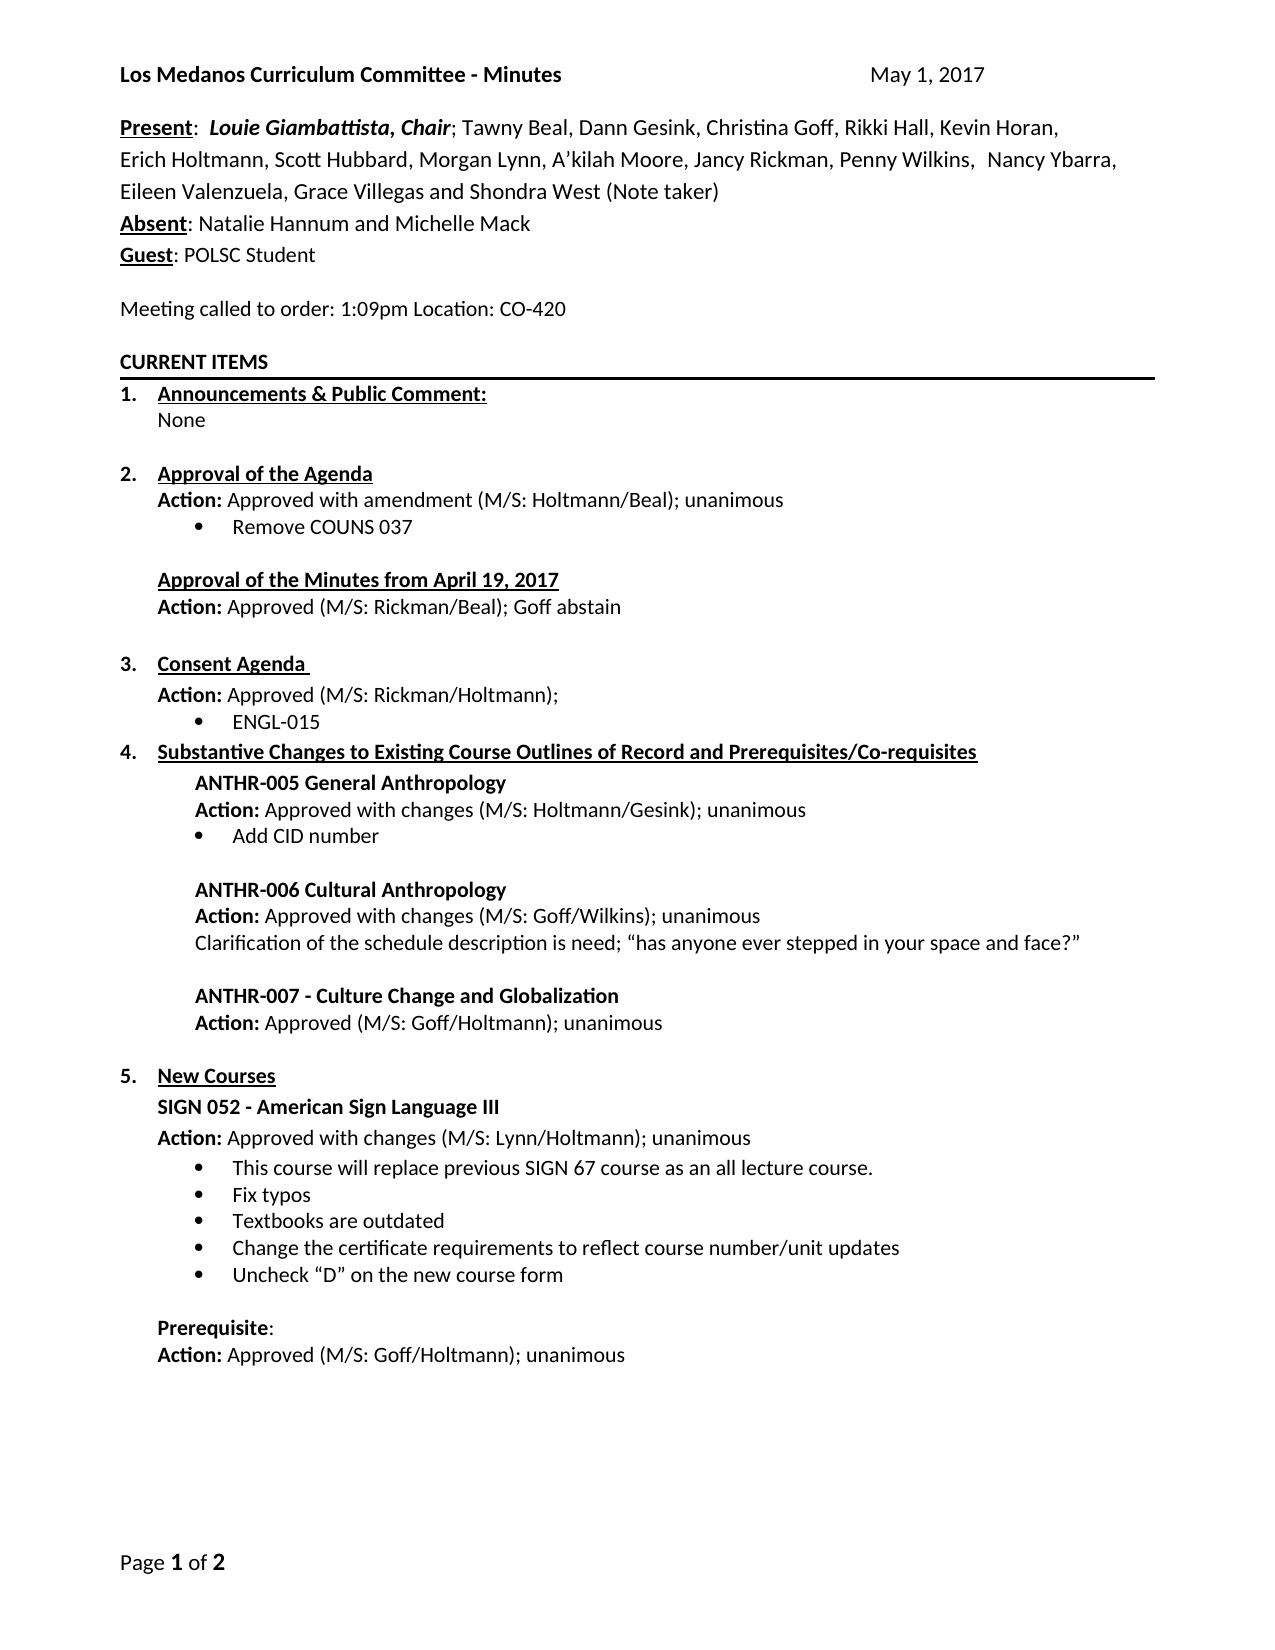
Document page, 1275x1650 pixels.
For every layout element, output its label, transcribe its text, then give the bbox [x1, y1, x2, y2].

list Fix typos [195, 1181, 1155, 1208]
text Absent: Natalie Hannum and Michelle Mack [120, 209, 1155, 237]
list Substantive Changes to Existing Course Outlines of Record and Prerequisites/Co-requisites [120, 738, 1155, 765]
list ANTHR-007 - Culture Change and Globalization [195, 982, 1155, 1009]
text Action: Approved with amendment (M/S: Holtmann/Beal); unanimous [157, 487, 1155, 513]
list This course will replace previous SIGN 67 course as an all lecture course. [195, 1154, 1155, 1181]
list Action: Approved with changes (M/S: Lynn/Holtmann); unanimous [157, 1124, 1155, 1150]
list Approval of the Minutes from April 19, 2017 [157, 567, 1155, 593]
list New Courses [120, 1062, 1155, 1089]
list SIGN 052 - American Sign Language III [157, 1093, 1155, 1120]
text Guest: POLSC Student [120, 241, 1155, 268]
text Meeting called to order: 1:09pm Location: CO-420 [120, 295, 1155, 321]
list Prerequisite: [157, 1314, 1155, 1341]
text Present: Louie Giambattista, Chair; Tawny Beal, Dann Gesink, Christina Goff, Rikki Hall, Kevin Horan, [120, 113, 1155, 141]
list ANTHR-005 General Anthropology [195, 769, 1155, 796]
list Add CID number [195, 822, 1155, 849]
list Uncheck “D” on the new course form [195, 1261, 1155, 1288]
list Clarification of the schedule description is need; “has anyone ever stepped in your space and face?” [195, 929, 1155, 956]
list Consent Agenda [120, 651, 1155, 677]
text Erich Holtmann, Scott Hubbard, Morgan Lynn, A’kilah Moore, Jancy Rickman, Penny Wilkins, Nancy Ybarra, Eileen Valenzuela, Grace Villegas and Shondra West (Note taker) [120, 145, 1155, 205]
list ENGL-015 [195, 708, 1155, 734]
text CURRENT ITEMS [120, 348, 1155, 377]
list Action: Approved with changes (M/S: Goff/Wilkins); unanimous [195, 902, 1155, 929]
list Announcements & Public Comment: [120, 380, 1155, 407]
text Action: Approved (M/S: Goff/Holtmann); unanimous [120, 1341, 1155, 1368]
list Change the certificate requirements to reflect course number/unit updates [195, 1234, 1155, 1261]
list Action: Approved (M/S: Goff/Holtmann); unanimous [195, 1009, 1155, 1036]
list Approval of the Agenda [120, 460, 1155, 487]
list Remove COUNS 037 [195, 513, 1155, 540]
list Action: Approved with changes (M/S: Holtmann/Gesink); unanimous [195, 796, 1155, 822]
text Action: Approved (M/S: Rickman/Beal); Goff abstain [120, 593, 1155, 620]
list Action: Approved (M/S: Rickman/Holtmann); [157, 681, 1155, 708]
text None [157, 407, 1155, 433]
list Textbooks are outdated [195, 1208, 1155, 1234]
list ANTHR-006 Cultural Anthropology [195, 876, 1155, 902]
